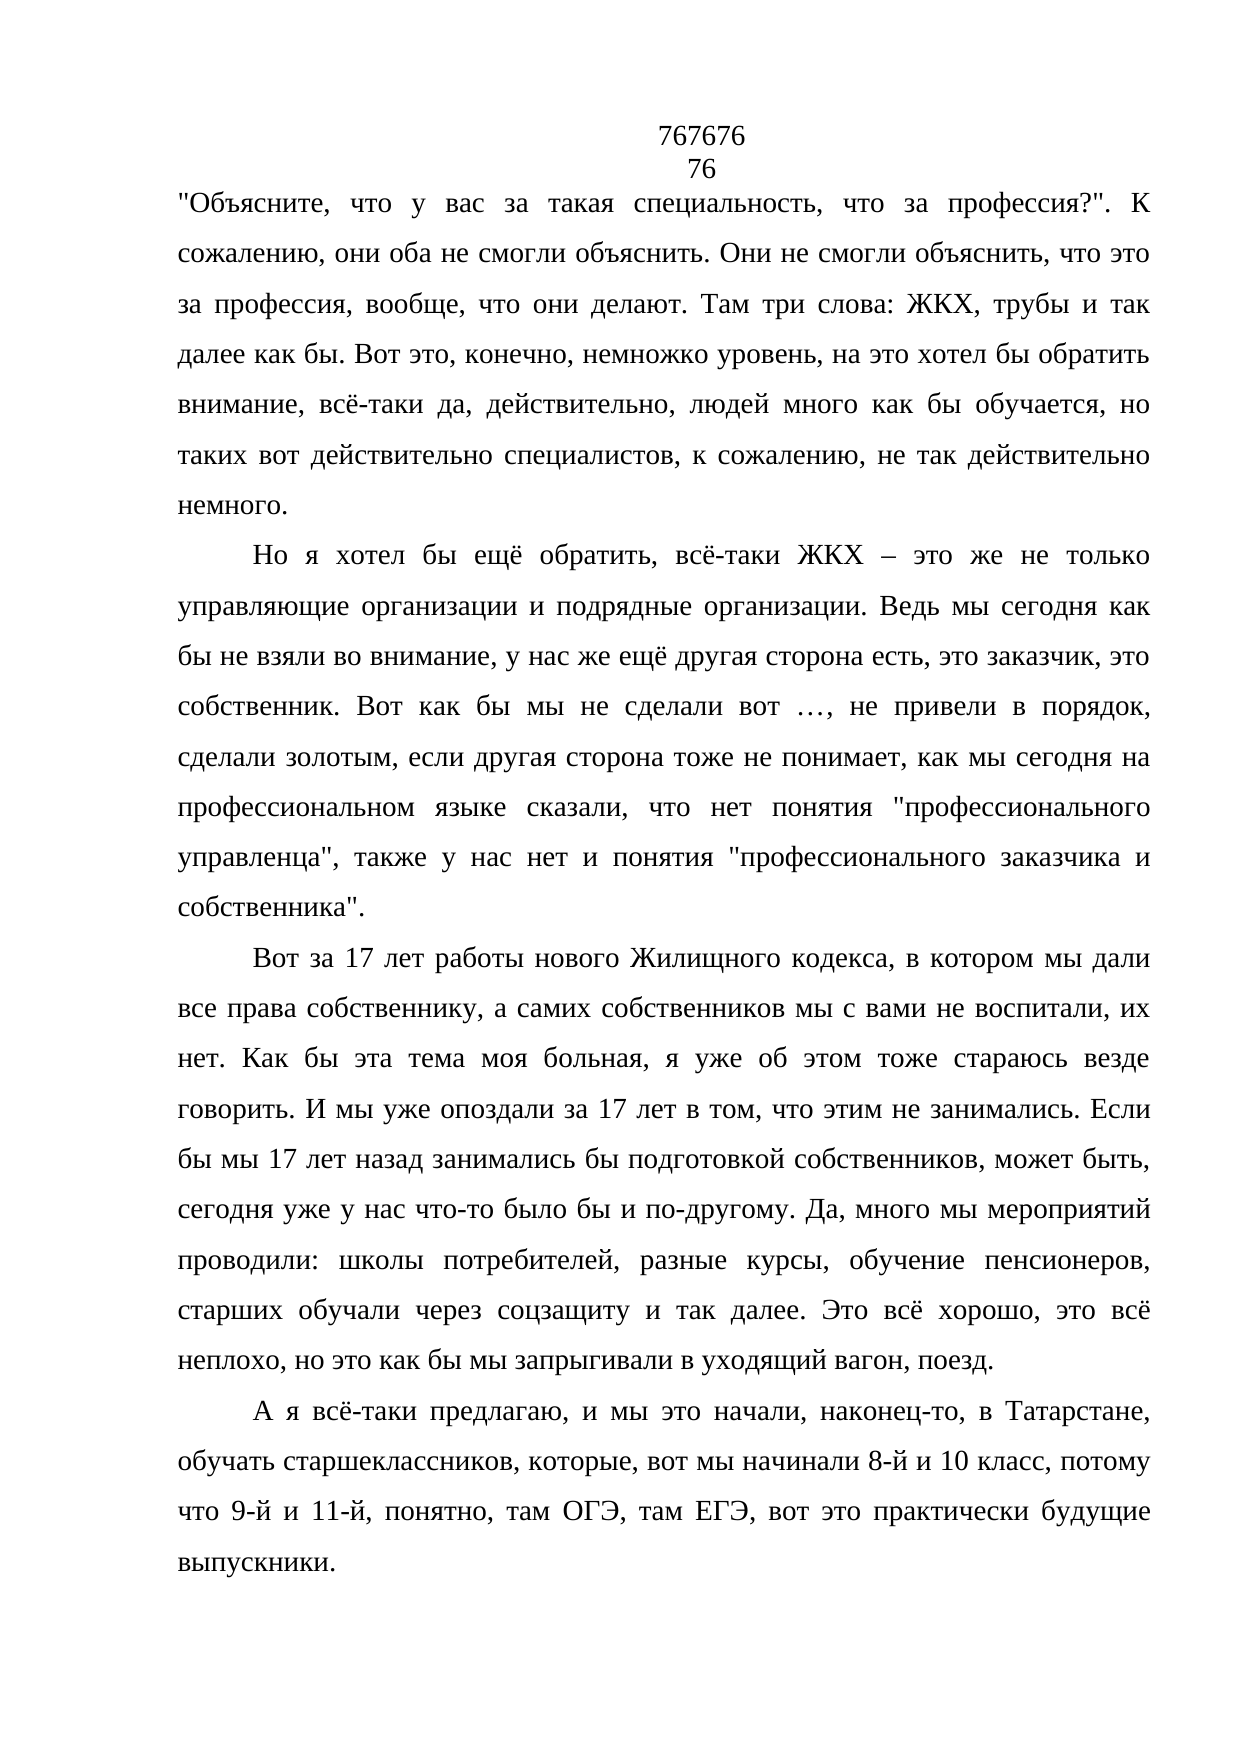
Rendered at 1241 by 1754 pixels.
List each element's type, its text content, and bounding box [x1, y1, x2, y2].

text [177, 185, 1152, 521]
text Вот за 17 лет работы нового Жилищного кодекса, в котором мы дали все права собственнику, а самих собственников мы с вами не воспитали, их нет. Как бы эта тема моя больная, я уже об этом тоже стараюсь везде говорить. И мы уже опоздали за 17 лет в том, что этим не занимались. Если бы мы 17 лет назад занимались бы подготовкой собственников, может быть, сегодня уже у нас что-то было бы и по-другому. Да, много мы мероприятий проводили: школы потребителей, разные курсы, обучение пенсионеров, старших обучали через соцзащиту и так далее. Это всё хорошо, это всё неплохо, но это как бы мы запрыгивали в уходящий вагон, поезд. [177, 940, 1152, 1376]
text А я всё-таки предлагаю, и мы это начали, наконец-то, в Татарстане, обучать старшеклассников, которые, вот мы начинали 8-й и 10 класс, потому что 9-й и 11-й, понятно, там ОГЭ, там ЕГЭ, вот это практически будущие выпускники. [177, 1393, 1152, 1577]
text Но я хотел бы ещё обратить, всё-таки ЖКХ – это же не только управляющие организации и подрядные организации. Ведь мы сегодня как бы не взяли во внимание, у нас же ещё другая сторона есть, это заказчик, это собственник. Вот как бы мы не сделали вот …, не привели в порядок, сделали золотым, если другая сторона тоже не понимает, как мы сегодня на профессиональном языке сказали, что нет понятия "профессионального управленца", также у нас нет и понятия "профессионального заказчика и собственника". [177, 537, 1152, 923]
